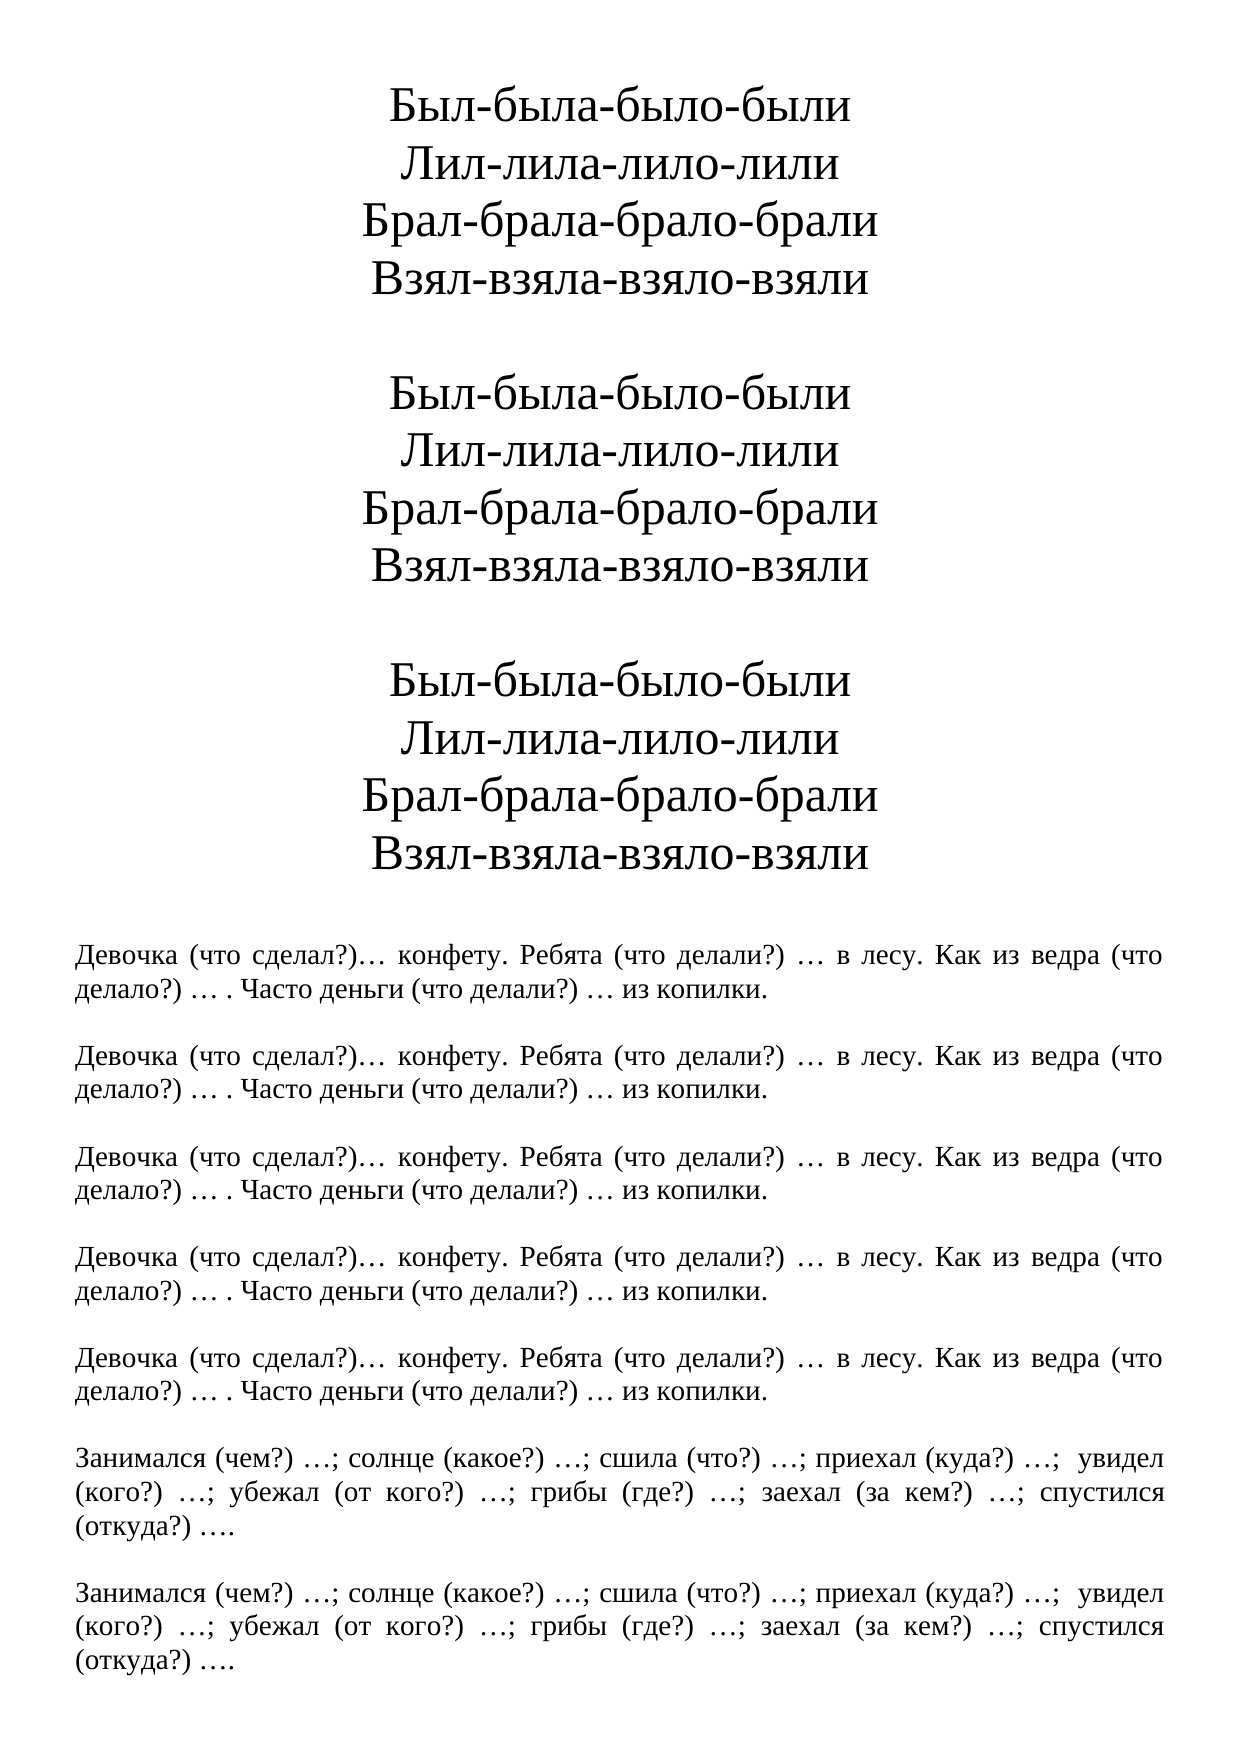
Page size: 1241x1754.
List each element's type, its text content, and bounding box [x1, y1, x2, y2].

text Брал-брала-брало-брали [75, 190, 1165, 247]
text Девочка (что сделал?)… конфету. Ребята (что делали?) … в лесу. Как из ведра (что делало?) … . Часто деньги (что делали?) … из копилки. [75, 1239, 1165, 1306]
text Был-была-было-были [75, 75, 1165, 132]
text Взял-взяла-взяло-взяли [75, 247, 1165, 305]
text Взял-взяла-взяло-взяли [75, 822, 1165, 880]
text Брал-брала-брало-брали [75, 765, 1165, 822]
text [75, 1575, 1165, 1675]
text Девочка (что сделал?)… конфету. Ребята (что делали?) … в лесу. Как из ведра (что делало?) … . Часто деньги (что делали?) … из копилки. [75, 1340, 1165, 1407]
text Был-была-было-были [75, 650, 1165, 707]
text Взял-взяла-взяло-взяли [75, 535, 1165, 592]
text Был-была-было-были [75, 362, 1165, 420]
text Брал-брала-брало-брали [75, 477, 1165, 535]
text Лил-лила-лило-лили [75, 707, 1165, 765]
text Девочка (что сделал?)… конфету. Ребята (что делали?) … в лесу. Как из ведра (что делало?) … . Часто деньги (что делали?) … из копилки. [75, 937, 1165, 1004]
text Девочка (что сделал?)… конфету. Ребята (что делали?) … в лесу. Как из ведра (что делало?) … . Часто деньги (что делали?) … из копилки. [75, 1038, 1165, 1105]
text Лил-лила-лило-лили [75, 420, 1165, 477]
text Девочка (что сделал?)… конфету. Ребята (что делали?) … в лесу. Как из ведра (что делало?) … . Часто деньги (что делали?) … из копилки. [75, 1139, 1165, 1206]
text Лил-лила-лило-лили [75, 132, 1165, 190]
